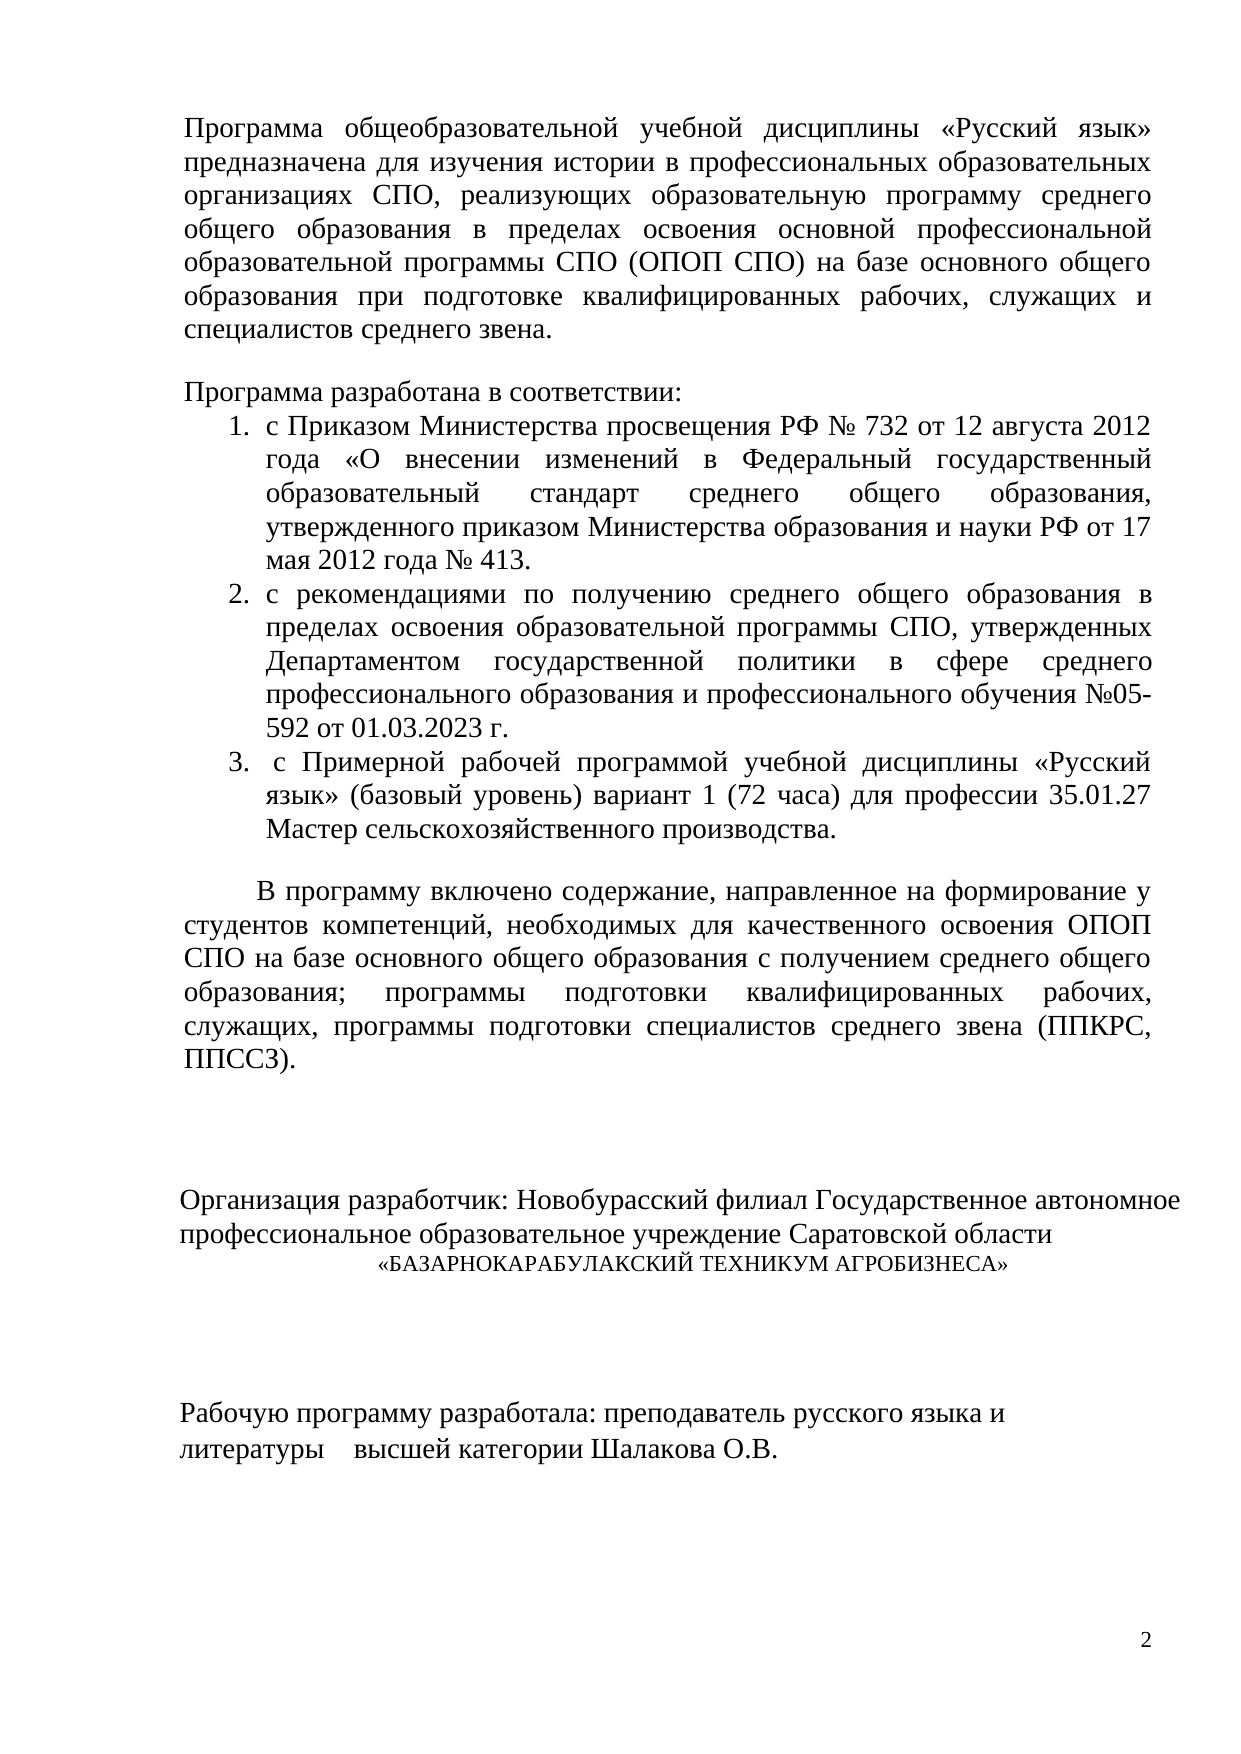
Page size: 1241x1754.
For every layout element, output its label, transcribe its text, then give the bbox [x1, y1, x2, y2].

text Программа разработана в соответствии: [183, 374, 1236, 408]
list с рекомендациями по получению среднего общего образования в пределах освоения образовательной программы СПО, утвержденных Департаментом государственной политики в сфере среднего профессионального образования и профессионального обучения №05- 592 от 01.03.2023 г. [228, 576, 1153, 743]
text Рабочую программу разработала: преподаватель русского языка и литературы высшей категории Шалакова О.В. [179, 1396, 1010, 1464]
list с Приказом Министерства просвещения РФ № 732 от 12 августа 2012 года «О внесении изменений в Федеральный государственный образовательный стандарт среднего общего образования, утвержденного приказом Министерства образования и науки РФ от 17 мая 2012 года № 413. [228, 408, 1152, 576]
text «БАЗАРНОКАРАБУЛАКСКИЙ ТЕХНИКУМ АГРОБИЗНЕСА» [150, 1249, 1236, 1276]
text Программа общеобразовательной учебной дисциплины «Русский язык» предназначена для изучения истории в профессиональных образовательных организациях СПО, реализующих образовательную программу среднего общего образования в пределах освоения основной профессиональной образовательной программы СПО (ОПОП СПО) на базе основного общего образования при подготовке квалифицированных рабочих, служащих и специалистов среднего звена. [183, 110, 1152, 345]
text Организация разработчик: Новобурасский филиал Государственное автономное профессиональное образовательное учреждение Саратовской области [179, 1182, 1236, 1249]
text В программу включено содержание, направленное на формирование у студентов компетенций, необходимых для качественного освоения ОПОП СПО на базе основного общего образования с получением среднего общего образования; программы подготовки квалифицированных рабочих, служащих, программы подготовки специалистов среднего звена (ППКРС, ППССЗ). [183, 873, 1152, 1075]
list с Примерной рабочей программой учебной дисциплины «Русский язык» (базовый уровень) вариант 1 (72 часа) для профессии 35.01.27 Мастер сельскохозяйственного производства. [228, 744, 1152, 844]
